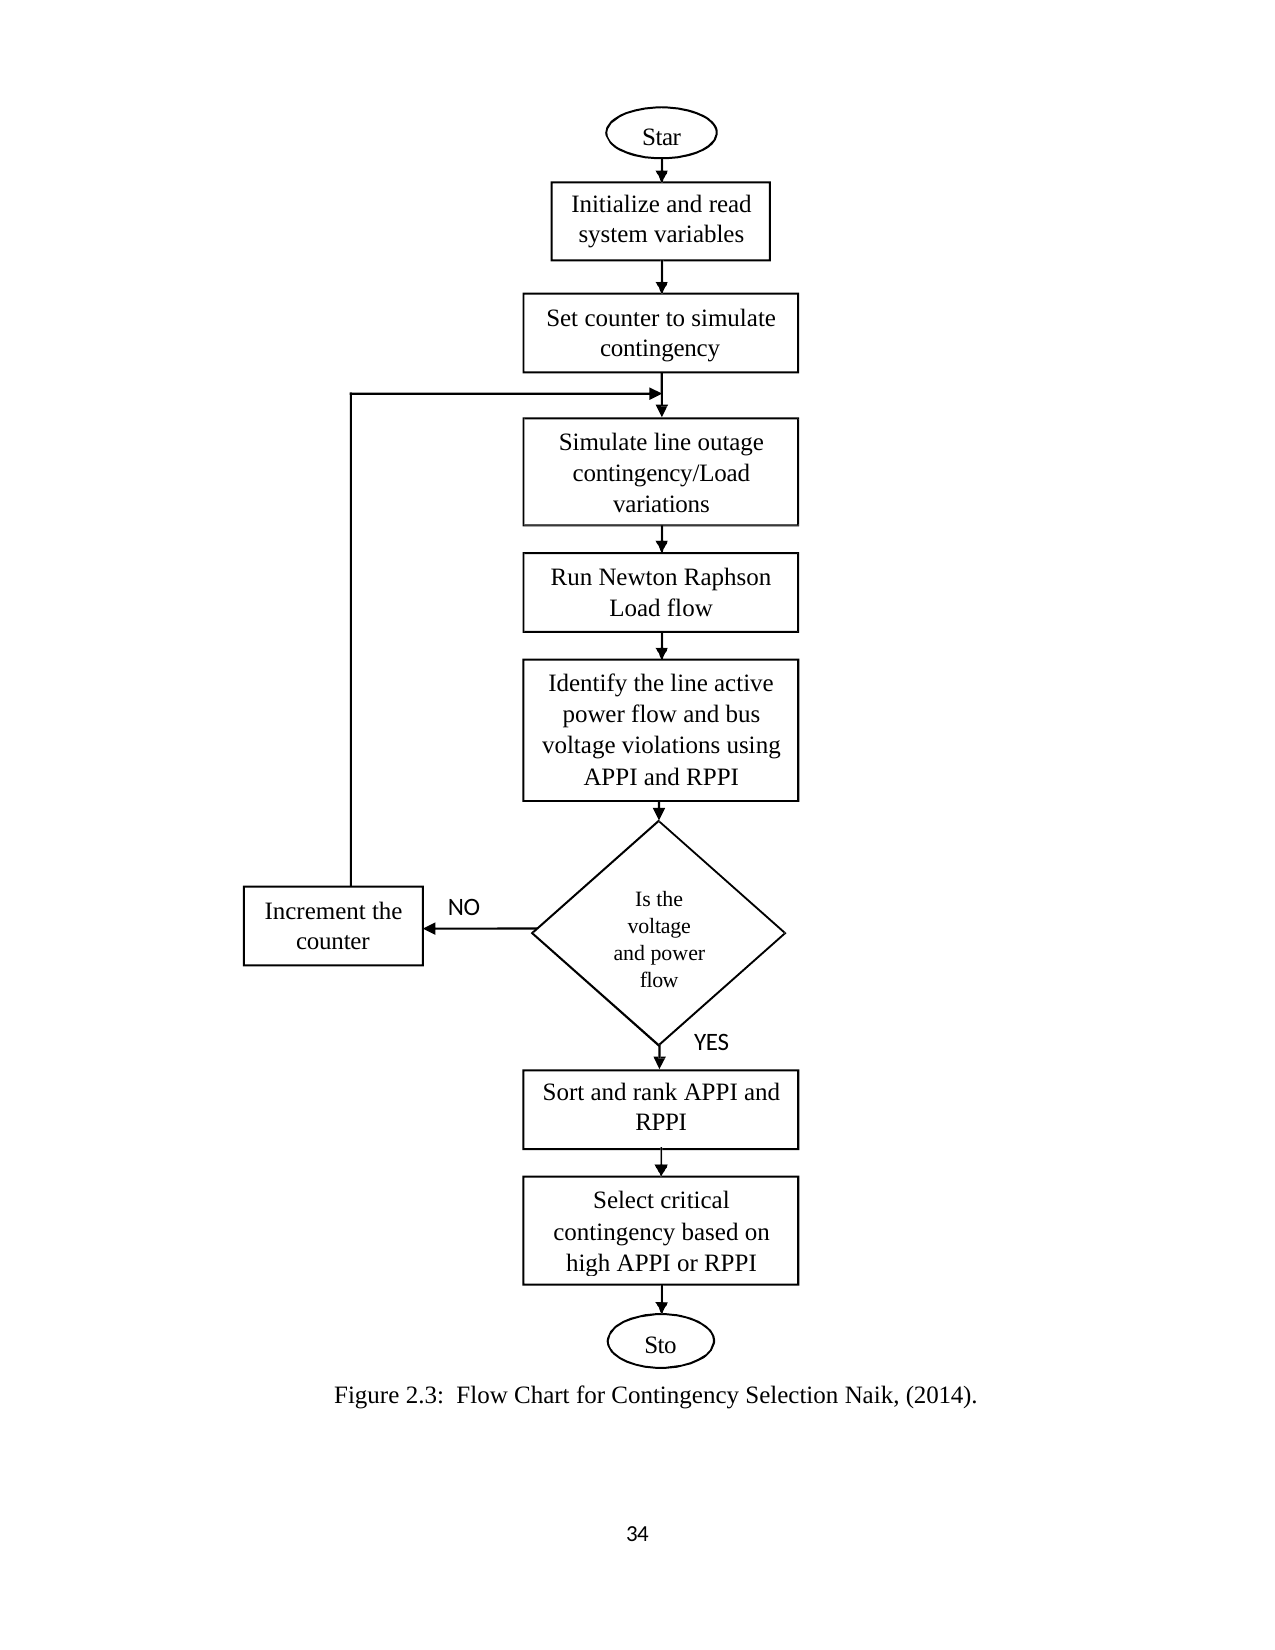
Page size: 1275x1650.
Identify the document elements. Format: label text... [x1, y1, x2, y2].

picture [655, 633, 668, 658]
text Figure 2.3: Flow Chart for Contingency Selection Naik, (2014). [107, 1380, 1204, 1408]
picture [655, 260, 668, 294]
picture [655, 1285, 668, 1314]
picture [655, 159, 668, 183]
picture [655, 527, 668, 552]
picture [654, 1147, 668, 1177]
